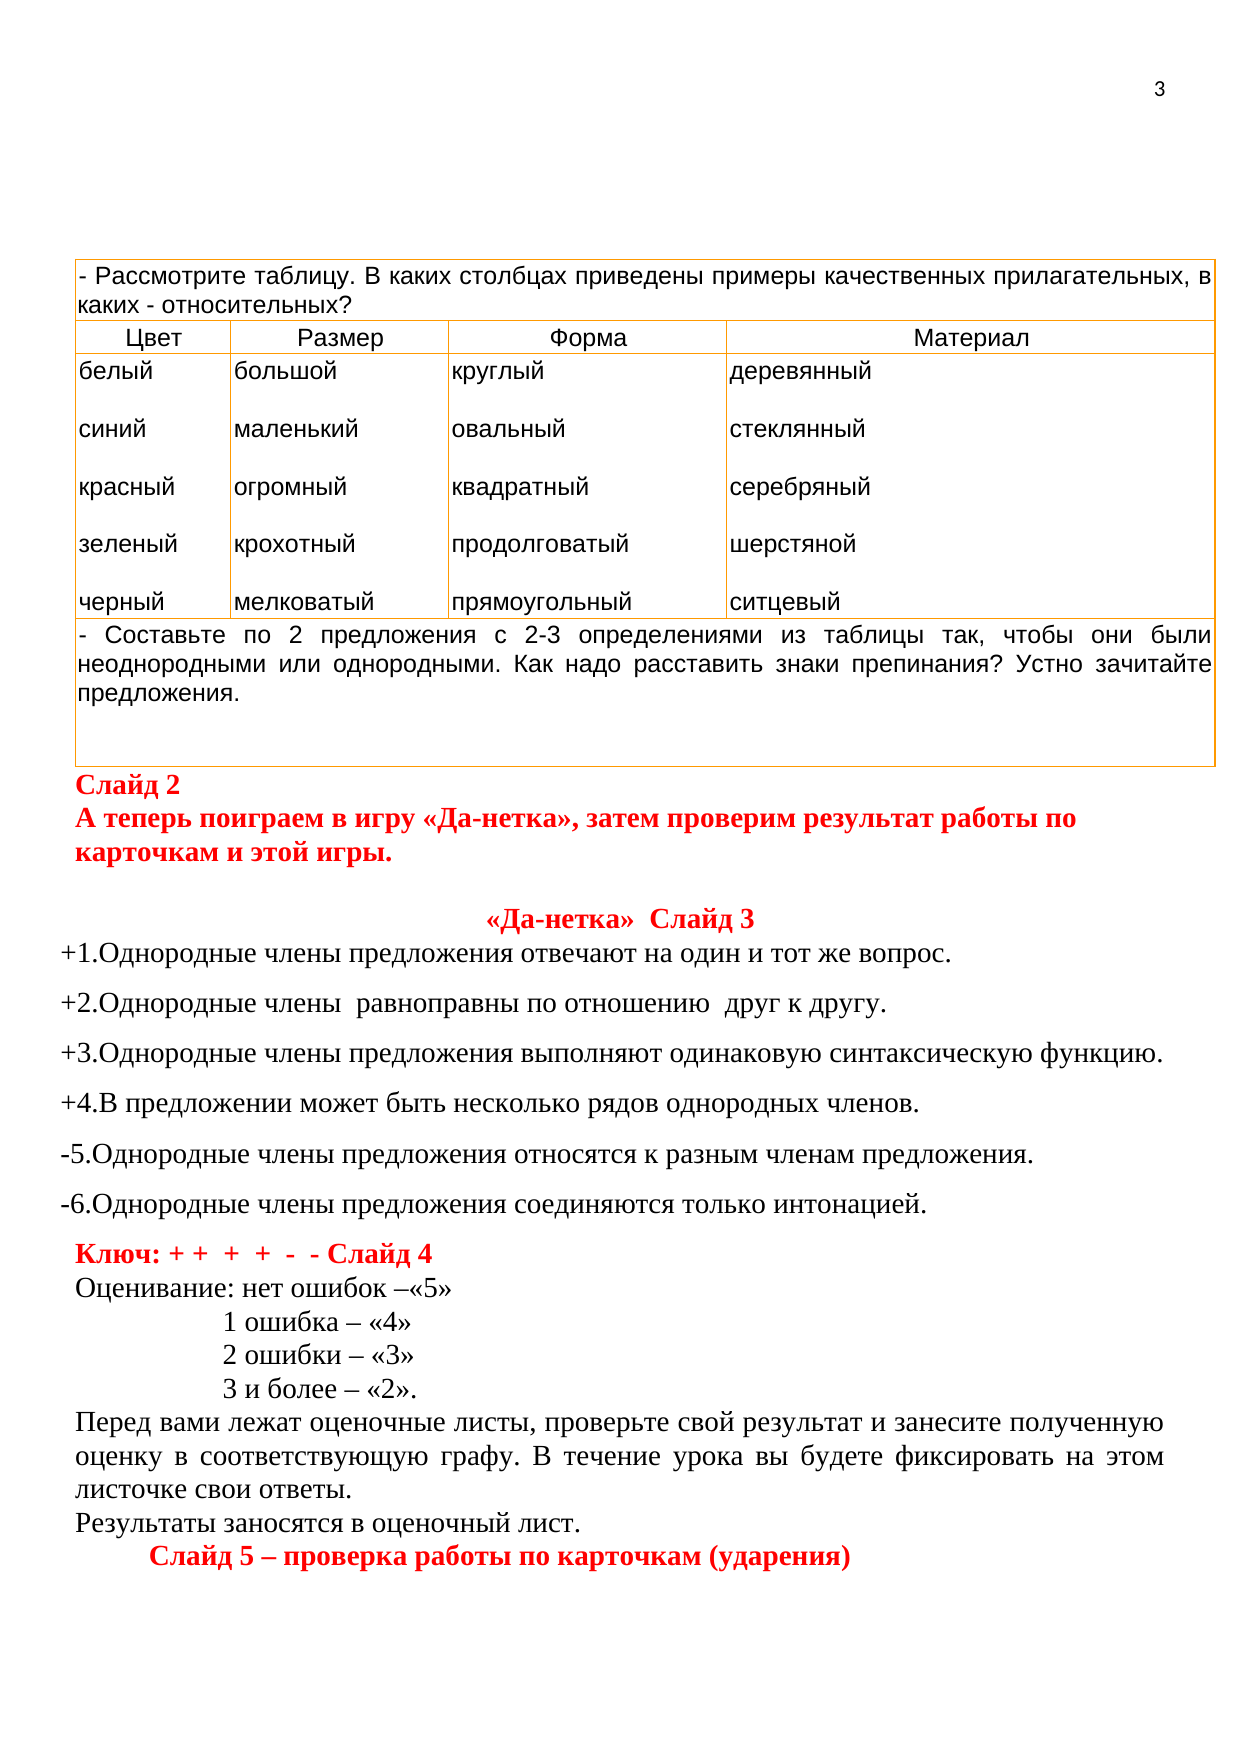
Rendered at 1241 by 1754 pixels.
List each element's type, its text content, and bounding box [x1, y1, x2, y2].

table_cell большой маленький огромный крохотный мелковатый [231, 354, 448, 618]
text -5.Однородные члены предложения относятся к разным членам предложения. [60, 1136, 1165, 1169]
table_cell Размер [231, 321, 448, 353]
text Результаты заносятся в оценочный лист. [75, 1505, 1165, 1538]
table_cell - Составьте по 2 предложения с 2-3 определениями из таблицы так, чтобы они были неоднородными или однородными. Как надо расставить знаки препинания? Устно зачитайте предложения. [76, 619, 1214, 766]
text Ключ: + + + + - - Слайд 4 [75, 1237, 1165, 1270]
table_cell Цвет [76, 321, 230, 353]
text Слайд 2 [75, 767, 1165, 801]
table_cell Форма [449, 321, 726, 353]
text +4.В предложении может быть несколько рядов однородных членов. [60, 1086, 1165, 1119]
text +3.Однородные члены предложения выполняют одинаковую синтаксическую функцию. [60, 1035, 1165, 1069]
text +1.Однородные члены предложения отвечают на один и тот же вопрос. [60, 935, 1165, 968]
text Слайд 5 – проверка работы по карточкам (ударения) [75, 1538, 1165, 1572]
text 2 ошибки – «3» [75, 1337, 1165, 1371]
table_header - Рассмотрите таблицу. В каких столбцах приведены примеры качественных прилагательных, в каких - относительных? [76, 260, 1214, 320]
text -6.Однородные члены предложения соединяются только интонацией. [60, 1186, 1165, 1220]
text А теперь поиграем в игру «Да-нетка», затем проверим результат работы по карточкам и этой игры. [75, 801, 1165, 868]
text 1 ошибка – «4» [75, 1304, 1165, 1337]
text 3 и более – «2». [75, 1371, 1165, 1404]
table_cell круглый овальный квадратный продолговатый прямоугольный [449, 354, 726, 618]
text «Да-нетка» Слайд 3 [75, 901, 1165, 935]
table_cell деревянный стеклянный серебряный шерстяной ситцевый [727, 354, 1214, 618]
text +2.Однородные члены равноправны по отношению друг к другу. [60, 985, 1165, 1018]
text Оценивание: нет ошибок –«5» [75, 1270, 1165, 1304]
text Перед вами лежат оценочные листы, проверьте свой результат и занесите полученную оценку в соответствующую графу. В течение урока вы будете фиксировать на этом листочке свои ответы. [75, 1404, 1165, 1505]
table_cell Материал [727, 321, 1214, 353]
table_cell белый синий красный зеленый черный [76, 354, 230, 618]
